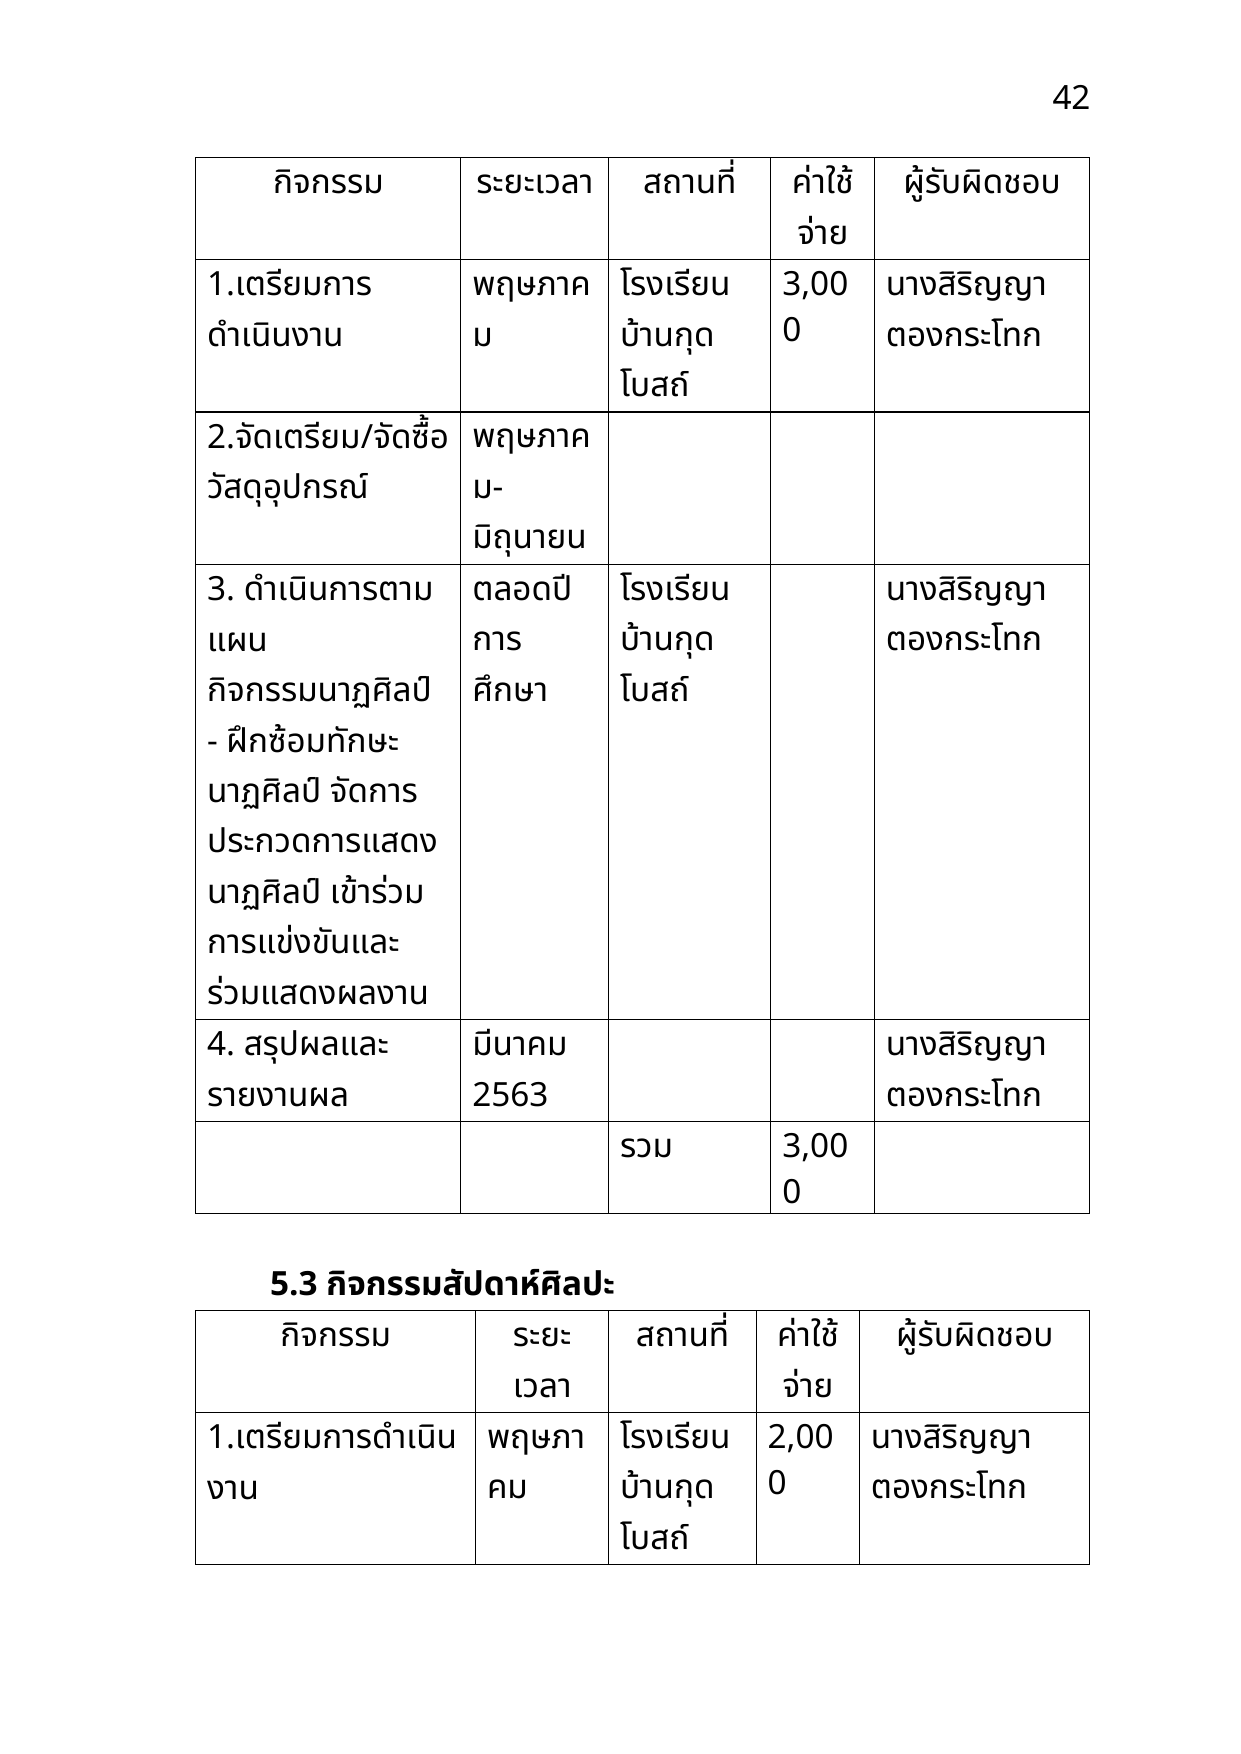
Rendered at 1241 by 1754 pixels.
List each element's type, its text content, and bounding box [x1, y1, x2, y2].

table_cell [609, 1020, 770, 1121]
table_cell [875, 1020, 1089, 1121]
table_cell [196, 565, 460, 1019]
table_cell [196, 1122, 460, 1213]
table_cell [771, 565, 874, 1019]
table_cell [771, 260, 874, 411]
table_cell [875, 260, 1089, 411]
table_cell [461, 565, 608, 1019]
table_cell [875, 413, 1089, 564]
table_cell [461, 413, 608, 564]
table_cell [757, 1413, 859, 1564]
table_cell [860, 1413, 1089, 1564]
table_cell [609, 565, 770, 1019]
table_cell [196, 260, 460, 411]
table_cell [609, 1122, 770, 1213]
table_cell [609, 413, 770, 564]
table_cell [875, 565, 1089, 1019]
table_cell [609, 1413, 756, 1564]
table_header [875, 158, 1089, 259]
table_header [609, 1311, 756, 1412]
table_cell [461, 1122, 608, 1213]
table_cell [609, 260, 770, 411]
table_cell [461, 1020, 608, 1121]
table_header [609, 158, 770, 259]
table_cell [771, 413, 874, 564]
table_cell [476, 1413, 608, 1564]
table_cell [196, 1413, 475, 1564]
text 5.3 กิจกรรมสัปดาห์ศิลปะ [195, 1259, 1090, 1310]
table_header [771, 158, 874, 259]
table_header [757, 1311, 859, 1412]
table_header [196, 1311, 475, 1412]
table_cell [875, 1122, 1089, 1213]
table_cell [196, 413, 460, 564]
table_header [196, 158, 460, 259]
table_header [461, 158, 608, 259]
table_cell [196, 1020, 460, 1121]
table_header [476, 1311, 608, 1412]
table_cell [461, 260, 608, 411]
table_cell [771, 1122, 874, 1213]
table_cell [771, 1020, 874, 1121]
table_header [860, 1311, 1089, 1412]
